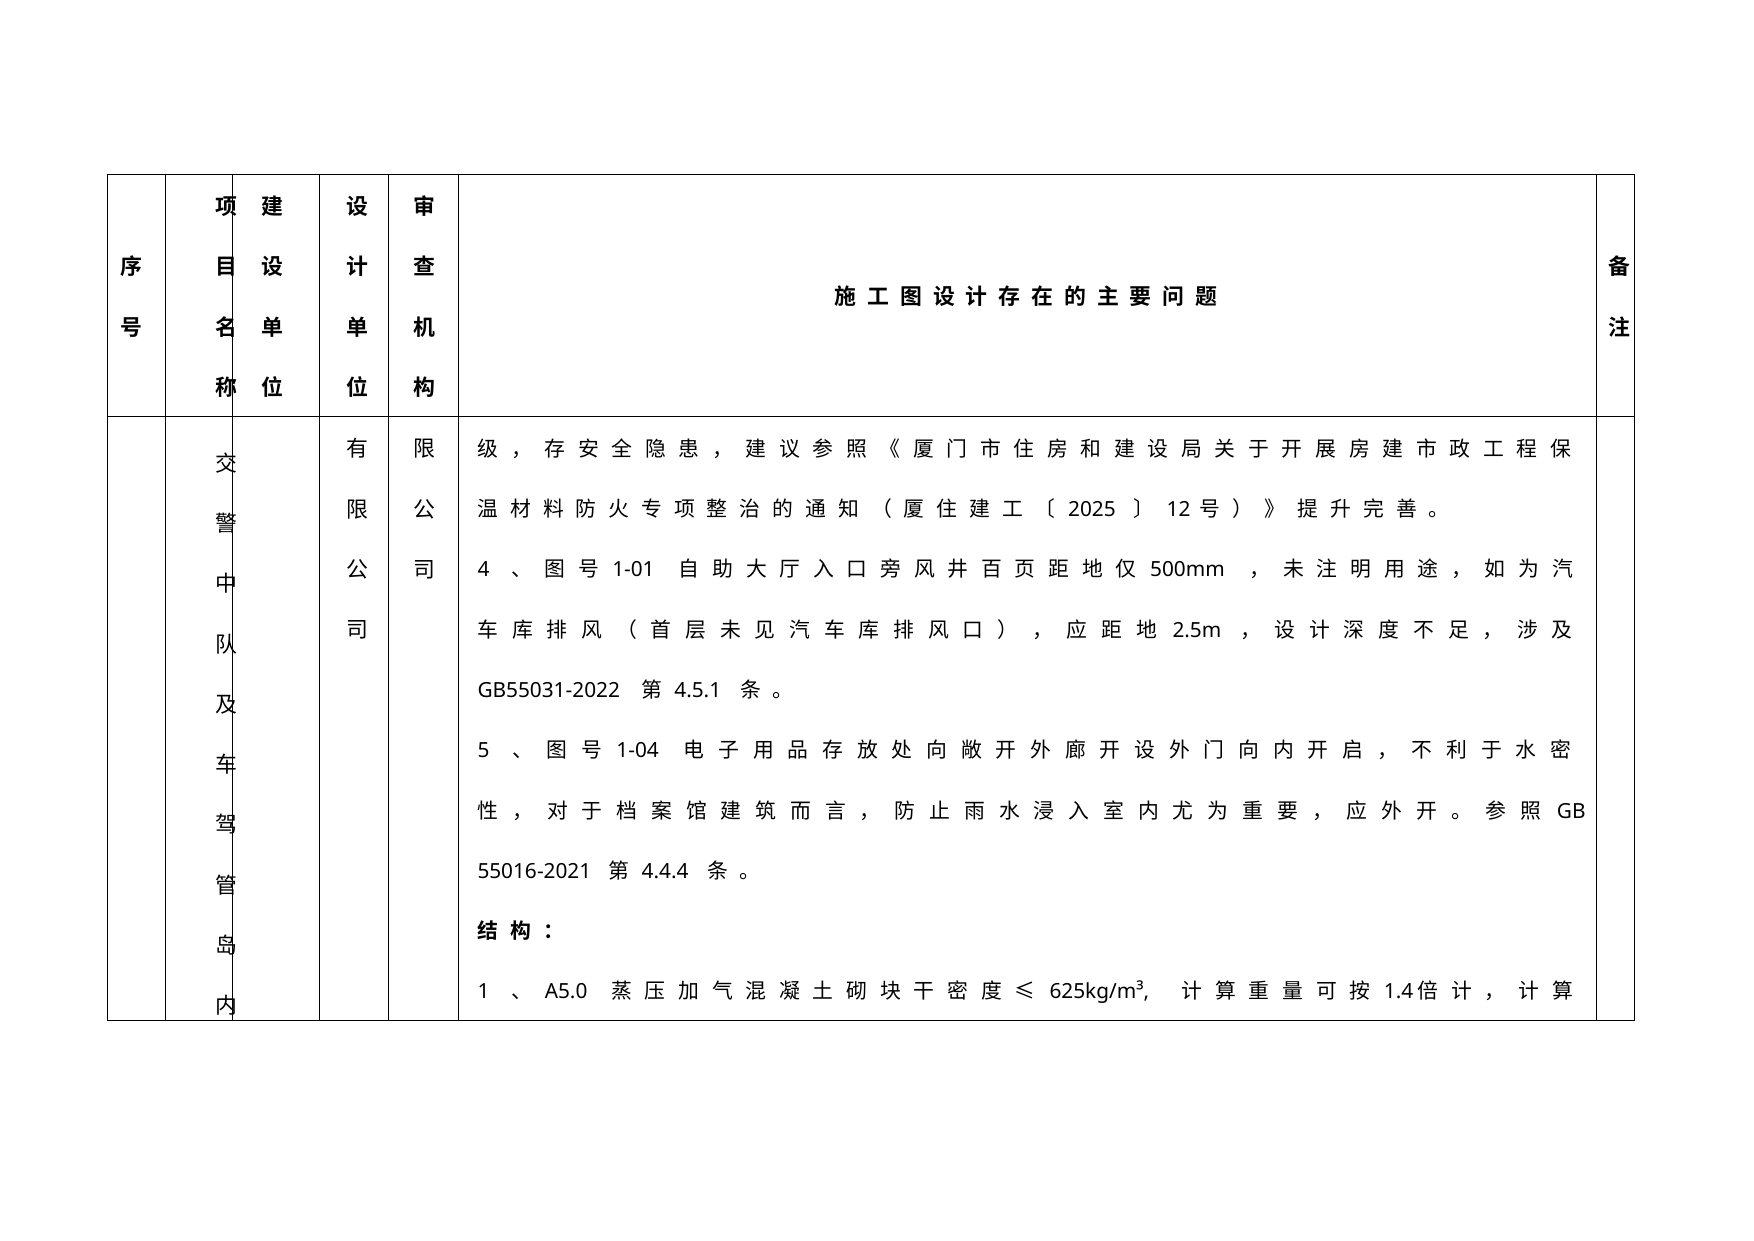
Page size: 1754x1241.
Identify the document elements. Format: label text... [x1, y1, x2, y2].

table_cell [1597, 417, 1634, 1020]
table_header 审查 机构 [389, 175, 458, 416]
table_header 序号 [108, 175, 165, 416]
table_header 备注 [1597, 175, 1634, 416]
table_header 项目名称 [166, 175, 232, 416]
table_header 施工图设计存在的主要问题 [459, 175, 1596, 416]
table_header 设计 单位 [320, 175, 388, 416]
table_header 建设 单位 [233, 175, 319, 416]
